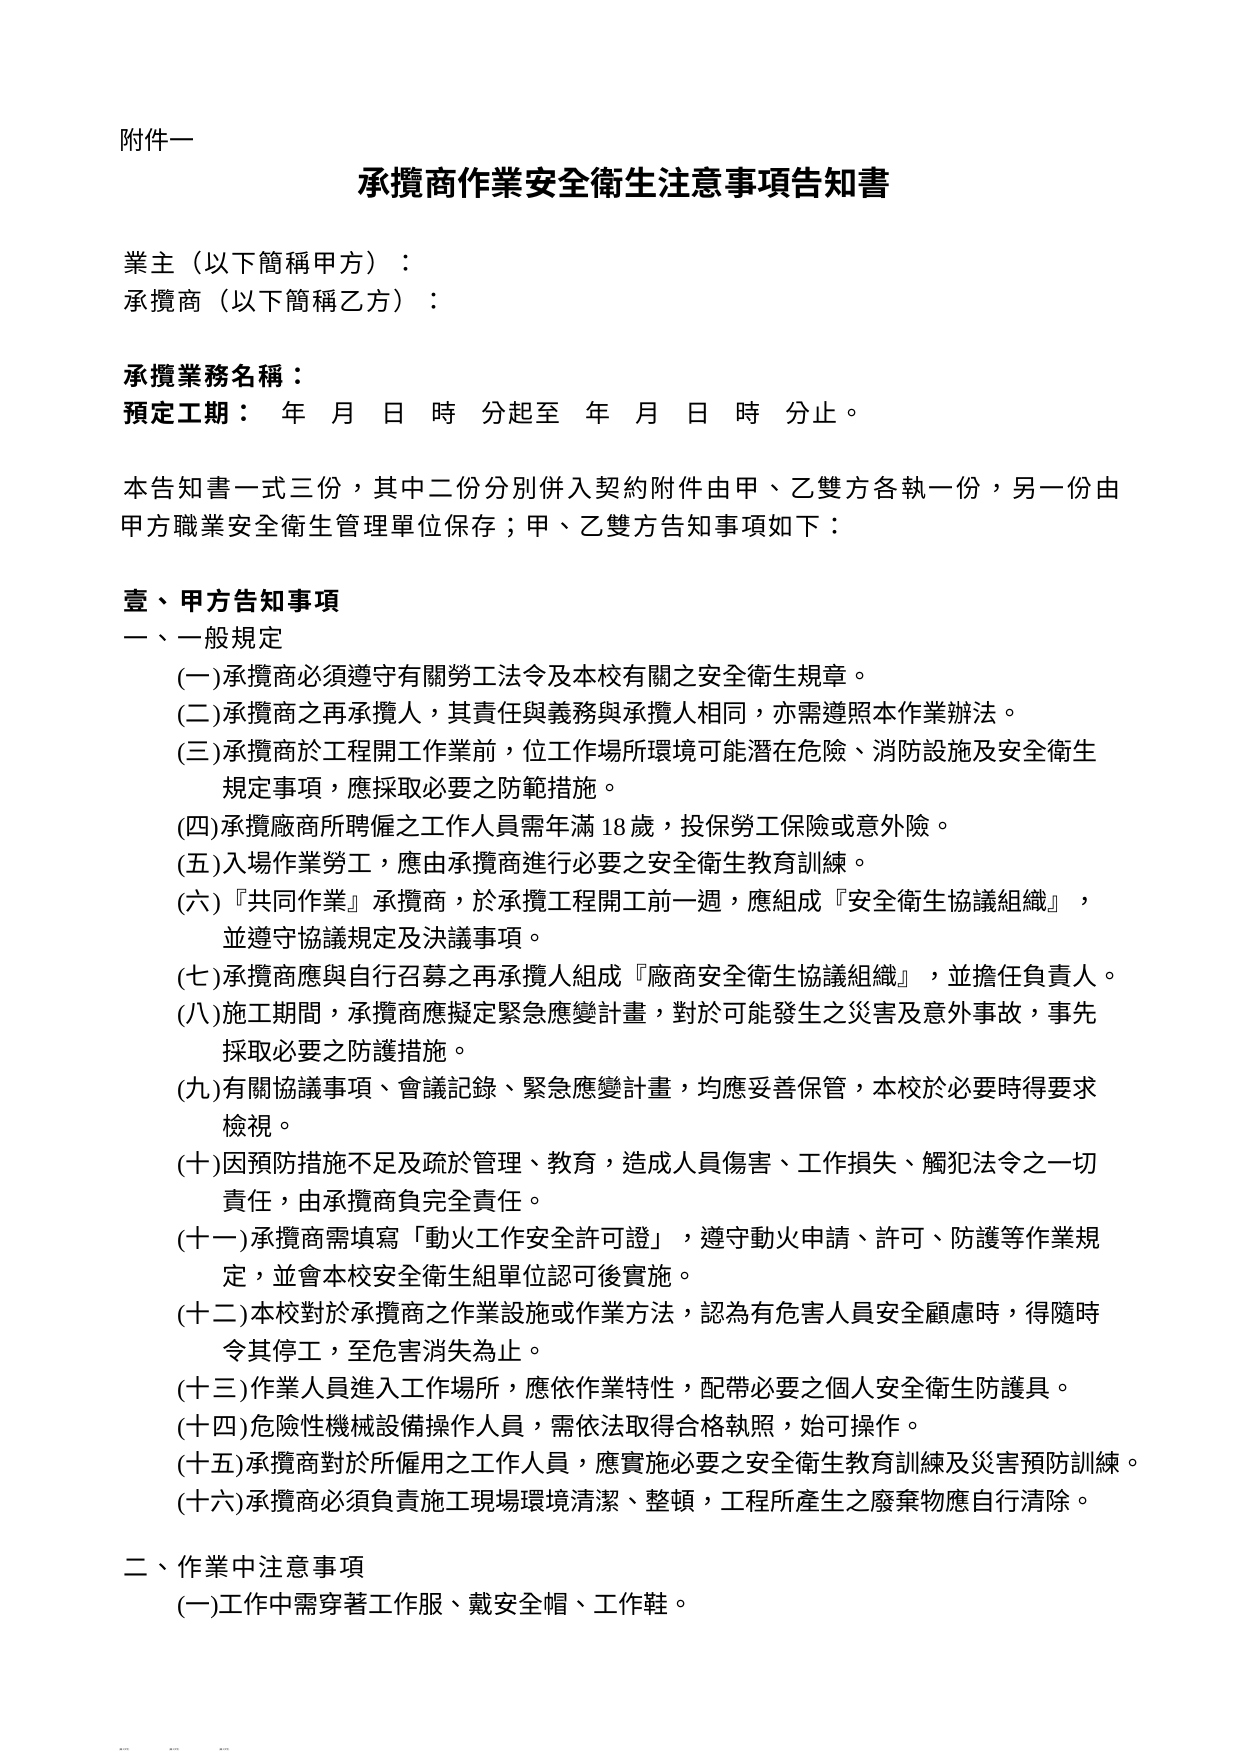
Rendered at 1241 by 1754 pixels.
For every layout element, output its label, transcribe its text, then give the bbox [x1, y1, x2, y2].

text 業主（以下簡稱甲方）： [119, 242, 1122, 280]
text (四)承攬廠商所聘僱之工作人員需年滿18歲，投保勞工保險或意外險。 [177, 805, 1122, 842]
text (三)承攬商於工程開工作業前，位工作場所環境可能潛在危險、消防設施及安全衛生規定事項，應採取必要之防範措施。 [177, 730, 1122, 805]
text (二)承攬商之再承攬人，其責任與義務與承攬人相同，亦需遵照本作業辦法。 [177, 692, 1122, 730]
text (十二)本校對於承攬商之作業設施或作業方法，認為有危害人員安全顧慮時，得隨時令其停工，至危害消失為止。 [177, 1292, 1122, 1367]
text (十五)承攬商對於所僱用之工作人員，應實施必要之安全衛生教育訓練及災害預防訓練。 [177, 1442, 1122, 1480]
text (十)因預防措施不足及疏於管理、教育，造成人員傷害、工作損失、觸犯法令之一切責任，由承攬商負完全責任。 [177, 1142, 1122, 1217]
text (八)施工期間，承攬商應擬定緊急應變計畫，對於可能發生之災害及意外事故，事先採取必要之防護措施。 [177, 992, 1122, 1067]
text (五)入場作業勞工，應由承攬商進行必要之安全衛生教育訓練。 [177, 842, 1122, 880]
text (十四)危險性機械設備操作人員，需依法取得合格執照，始可操作。 [177, 1405, 1122, 1442]
text 二、作業中注意事項 [123, 1546, 1122, 1584]
text 預定工期： 年 月 日 時 分起至 年 月 日 時 分止。 [119, 392, 1122, 430]
text (十三)作業人員進入工作場所，應依作業特性，配帶必要之個人安全衛生防護具。 [177, 1367, 1122, 1405]
text (七)承攬商應與自行召募之再承攬人組成『廠商安全衛生協議組織』，並擔任負責人。 [177, 955, 1122, 992]
text (十六)承攬商必須負責施工現場環境清潔、整頓，工程所產生之廢棄物應自行清除。 [177, 1480, 1122, 1517]
text 附件一 [119, 121, 1122, 157]
text (六)『共同作業』承攬商，於承攬工程開工前一週，應組成『安全衛生協議組織』，並遵守協議規定及決議事項。 [177, 880, 1122, 955]
text 本告知書一式三份，其中二份分別併入契約附件由甲、乙雙方各執一份，另一份由甲方職業安全衛生管理單位保存；甲、乙雙方告知事項如下： [119, 467, 1122, 542]
text 一、一般規定 [123, 617, 1122, 655]
text (九)有關協議事項、會議記錄、緊急應變計畫，均應妥善保管，本校於必要時得要求檢視。 [177, 1067, 1122, 1142]
list 甲方告知事項 [123, 580, 1122, 617]
text (一)工作中需穿著工作服、戴安全帽、工作鞋。 [177, 1584, 1122, 1621]
subtitle 承攬商作業安全衛生注意事項告知書 [126, 157, 1122, 205]
text 承攬業務名稱： [123, 355, 1122, 392]
text (一)承攬商必須遵守有關勞工法令及本校有關之安全衛生規章。 [177, 655, 1122, 692]
text (十一)承攬商需填寫「動火工作安全許可證」，遵守動火申請、許可、防護等作業規定，並會本校安全衛生組單位認可後實施。 [177, 1217, 1122, 1292]
text 承攬商（以下簡稱乙方）： [119, 280, 1122, 317]
